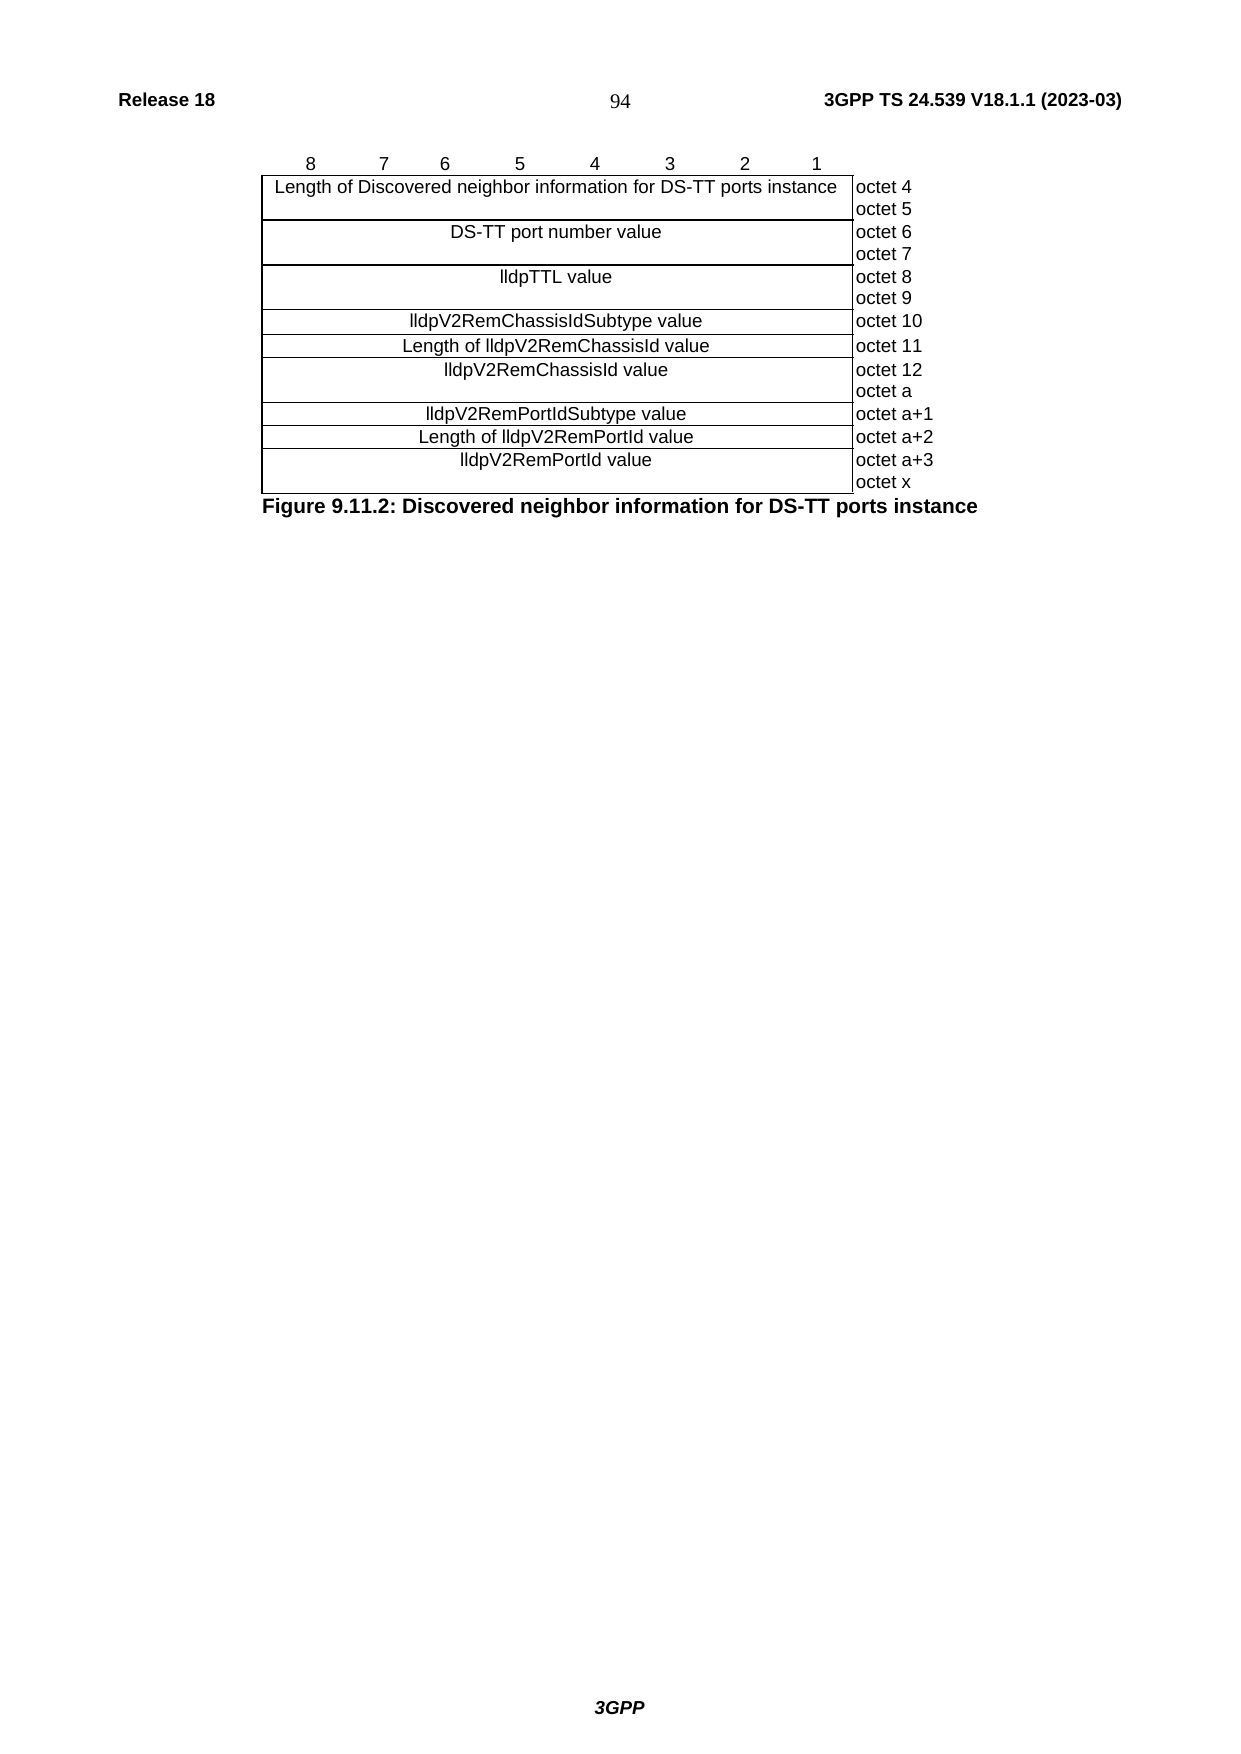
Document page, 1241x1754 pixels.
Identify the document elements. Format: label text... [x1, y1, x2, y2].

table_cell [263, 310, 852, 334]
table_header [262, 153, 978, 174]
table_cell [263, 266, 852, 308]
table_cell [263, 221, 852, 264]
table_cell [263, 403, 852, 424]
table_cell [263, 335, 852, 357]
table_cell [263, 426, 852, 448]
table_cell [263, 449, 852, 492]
text Figure 9.11.2: Discovered neighbor information for DS-TT ports instance [118, 494, 1122, 518]
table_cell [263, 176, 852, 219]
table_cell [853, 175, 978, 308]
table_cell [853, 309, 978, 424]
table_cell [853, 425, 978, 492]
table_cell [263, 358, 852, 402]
